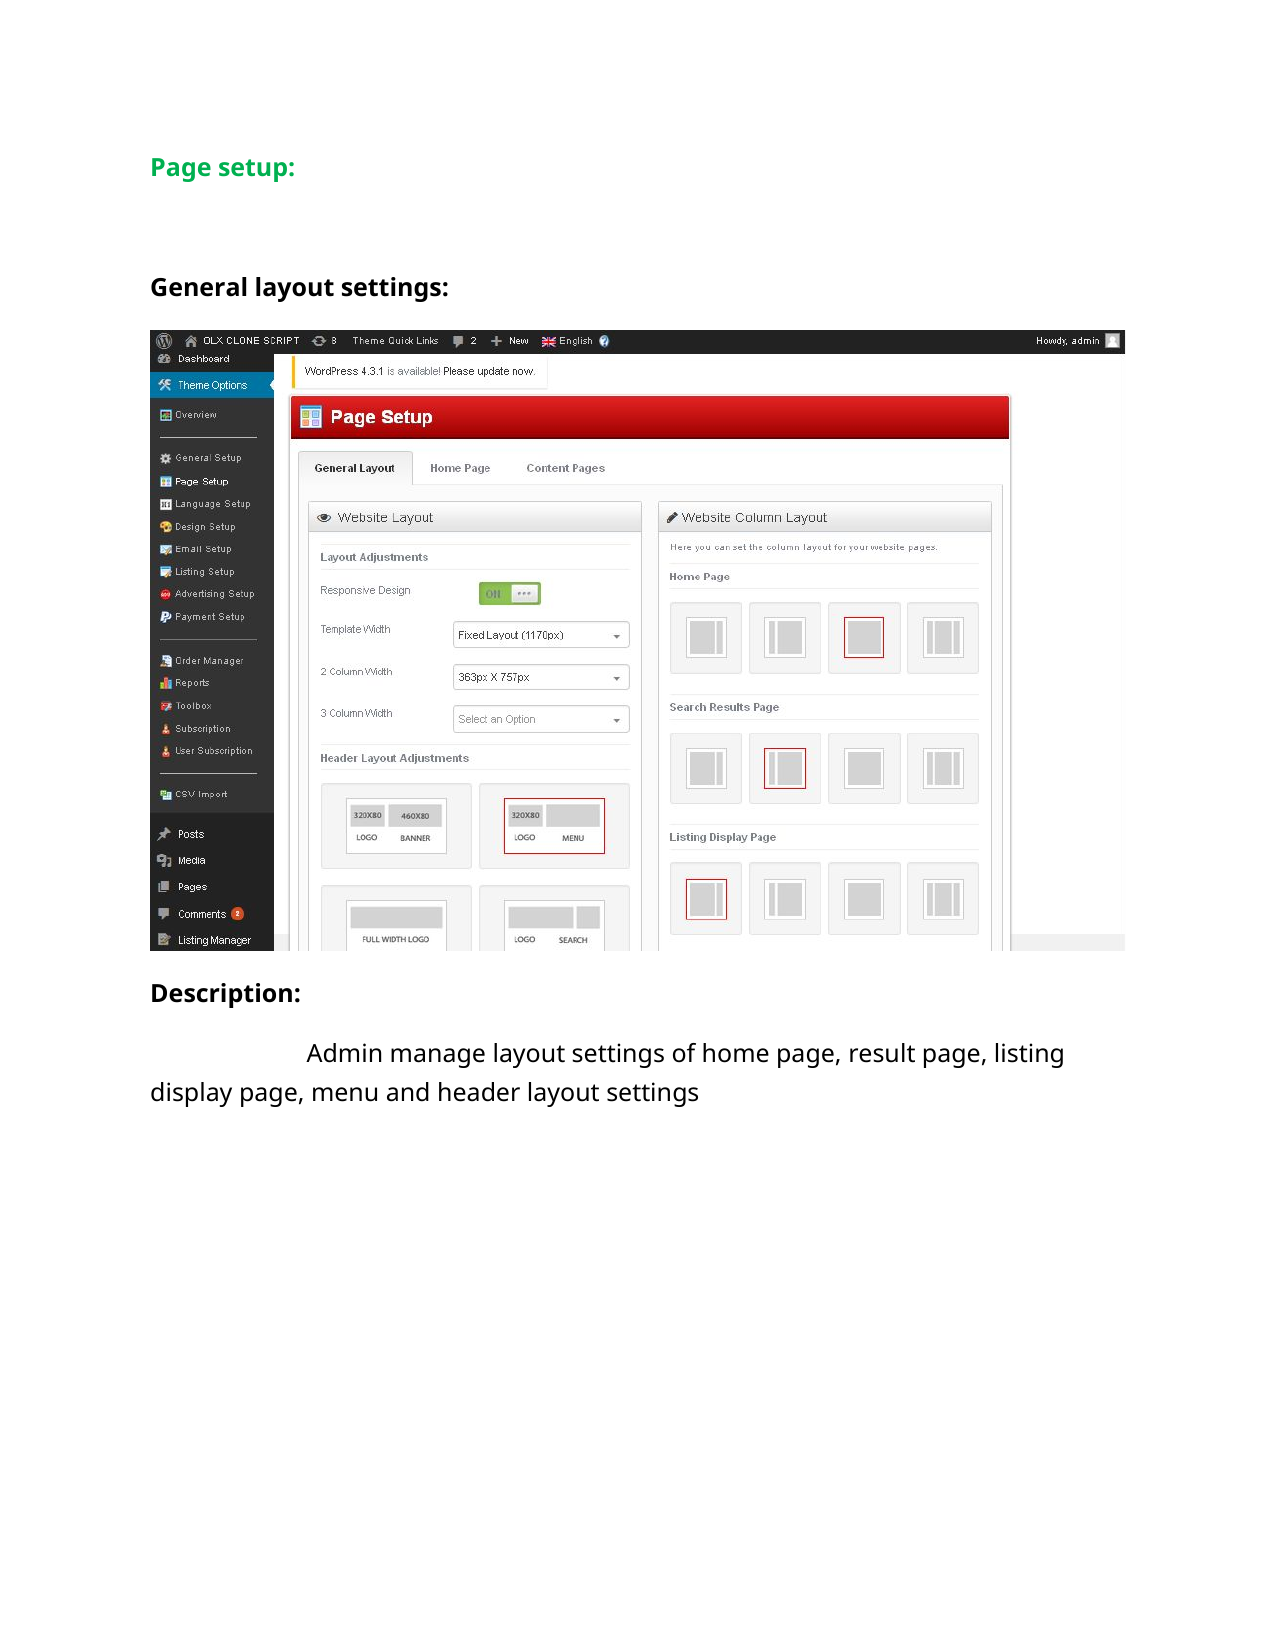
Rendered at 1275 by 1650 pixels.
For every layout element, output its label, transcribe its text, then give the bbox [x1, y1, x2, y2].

text Description: [150, 976, 1125, 1010]
text Page setup: [150, 150, 1125, 184]
picture [216, 382, 245, 389]
text General layout settings: [150, 270, 1125, 304]
picture [158, 379, 171, 390]
text Admin manage layout settings of home page, result page, listing display page, menu and header layout settings [150, 1036, 1125, 1109]
picture [150, 330, 1125, 951]
picture [180, 382, 208, 389]
